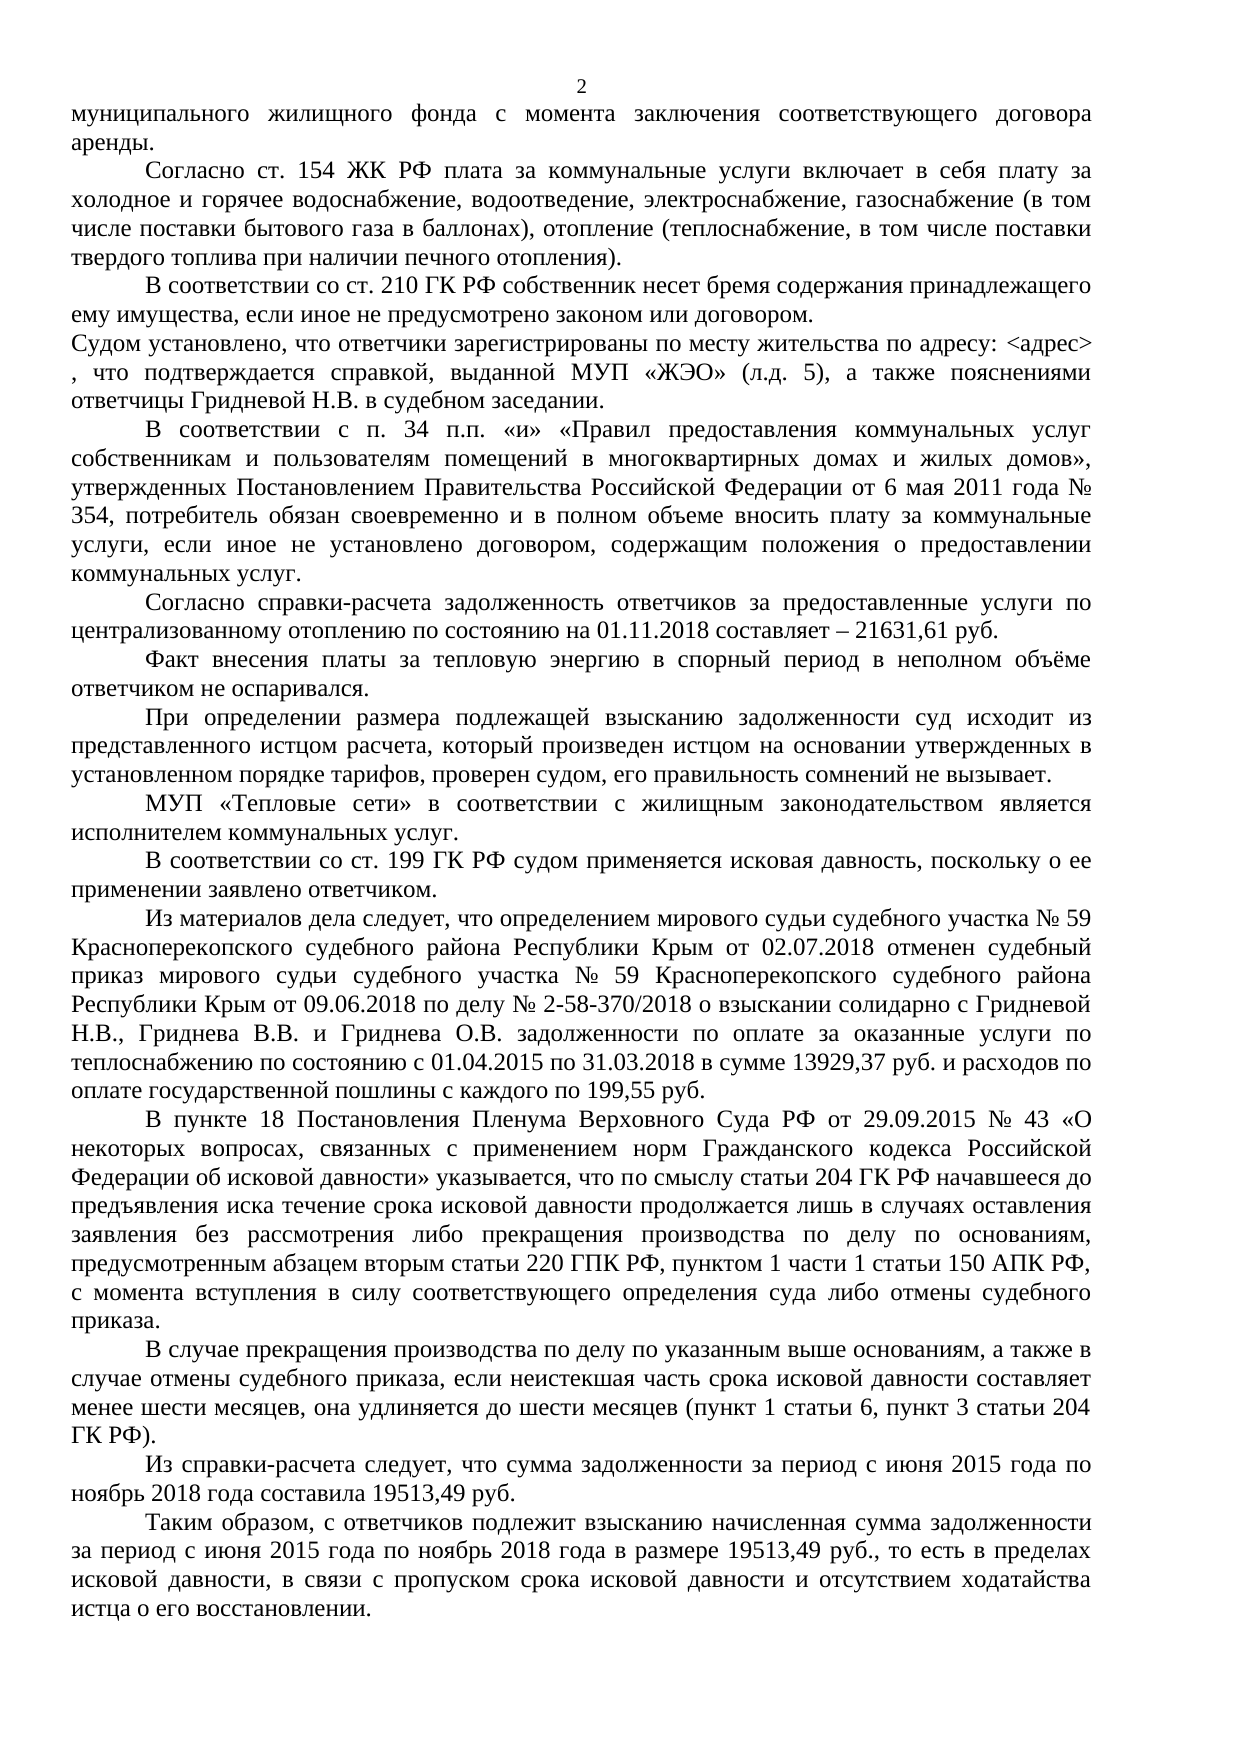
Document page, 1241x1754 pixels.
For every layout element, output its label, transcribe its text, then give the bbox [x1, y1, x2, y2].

text При определении размера подлежащей взысканию задолженности суд исходит из представленного истцом расчета, который произведен истцом на основании утвержденных в установленном порядке тарифов, проверен судом, его правильность сомнений не вызывает. [71, 702, 1092, 788]
text В соответствии с п. 34 п.п. «и» «Правил предоставления коммунальных услуг собственникам и пользователям помещений в многоквартирных домах и жилых домов», утвержденных Постановлением Правительства Российской Федерации от 6 мая 2011 года № 354, потребитель обязан своевременно и в полном объеме вносить плату за коммунальные услуги, если иное не установлено договором, содержащим положения о предоставлении коммунальных услуг. [71, 414, 1092, 587]
text В соответствии со ст. 210 ГК РФ собственник несет бремя содержания принадлежащего ему имущества, если иное не предусмотрено законом или договором. [71, 270, 1092, 328]
text Из справки-расчета следует, что сумма задолженности за период с июня 2015 года по ноябрь 2018 года составила 19513,49 руб. [71, 1449, 1092, 1507]
text Таким образом, с ответчиков подлежит взысканию начисленная сумма задолженности за период с июня 2015 года по ноябрь 2018 года в размере 19513,49 руб., то есть в пределах исковой давности, в связи с пропуском срока исковой давности и отсутствием ходатайства истца о его восстановлении. [71, 1507, 1092, 1622]
text В случае прекращения производства по делу по указанным выше основаниям, а также в случае отмены судебного приказа, если неистекшая часть срока исковой давности составляет менее шести месяцев, она удлиняется до шести месяцев (пункт 1 статьи 6, пункт 3 статьи 204 ГК РФ). [71, 1334, 1092, 1449]
text Судом установлено, что ответчики зарегистрированы по месту жительства по адресу: <адрес> , что подтверждается справкой, выданной МУП «ЖЭО» (л.д. 5), а также пояснениями ответчицы Гридневой Н.В. в судебном заседании. [71, 328, 1092, 414]
text В пункте 18 Постановления Пленума Верховного Суда РФ от 29.09.2015 № 43 «О некоторых вопросах, связанных с применением норм Гражданского кодекса Российской Федерации об исковой давности» указывается, что по смыслу статьи 204 ГК РФ начавшееся до предъявления иска течение срока исковой давности продолжается лишь в случаях оставления заявления без рассмотрения либо прекращения производства по делу по основаниям, предусмотренным абзацем вторым статьи 220 ГПК РФ, пунктом 1 части 1 статьи 150 АПК РФ, с момента вступления в силу соответствующего определения суда либо отмены судебного приказа. [71, 1104, 1092, 1334]
text МУП «Тепловые сети» в соответствии с жилищным законодательством является исполнителем коммунальных услуг. [71, 788, 1092, 845]
text Из материалов дела следует, что определением мирового судьи судебного участка № 59 Красноперекопского судебного района Республики Крым от 02.07.2018 отменен судебный приказ мирового судьи судебного участка № 59 Красноперекопского судебного района Республики Крым от 09.06.2018 по делу № 2-58-370/2018 о взыскании солидарно с Гридневой Н.В., Гриднева В.В. и Гриднева О.В. задолженности по оплате за оказанные услуги по теплоснабжению по состоянию с 01.04.2015 по 31.03.2018 в сумме 13929,37 руб. и расходов по оплате государственной пошлины с каждого по 199,55 руб. [71, 903, 1092, 1104]
text Согласно справки-расчета задолженность ответчиков за предоставленные услуги по централизованному отоплению по состоянию на 01.11.2018 составляет – 21631,61 руб. [71, 587, 1092, 644]
text Согласно ст. 154 ЖК РФ плата за коммунальные услуги включает в себя плату за холодное и горячее водоснабжение, водоотведение, электроснабжение, газоснабжение (в том числе поставки бытового газа в баллонах), отопление (теплоснабжение, в том числе поставки твердого топлива при наличии печного отопления). [71, 155, 1092, 270]
text Факт внесения платы за тепловую энергию в спорный период в неполном объёме ответчиком не оспаривался. [71, 644, 1092, 702]
text В соответствии со ст. 199 ГК РФ судом применяется исковая давность, поскольку о ее применении заявлено ответчиком. [71, 845, 1092, 903]
